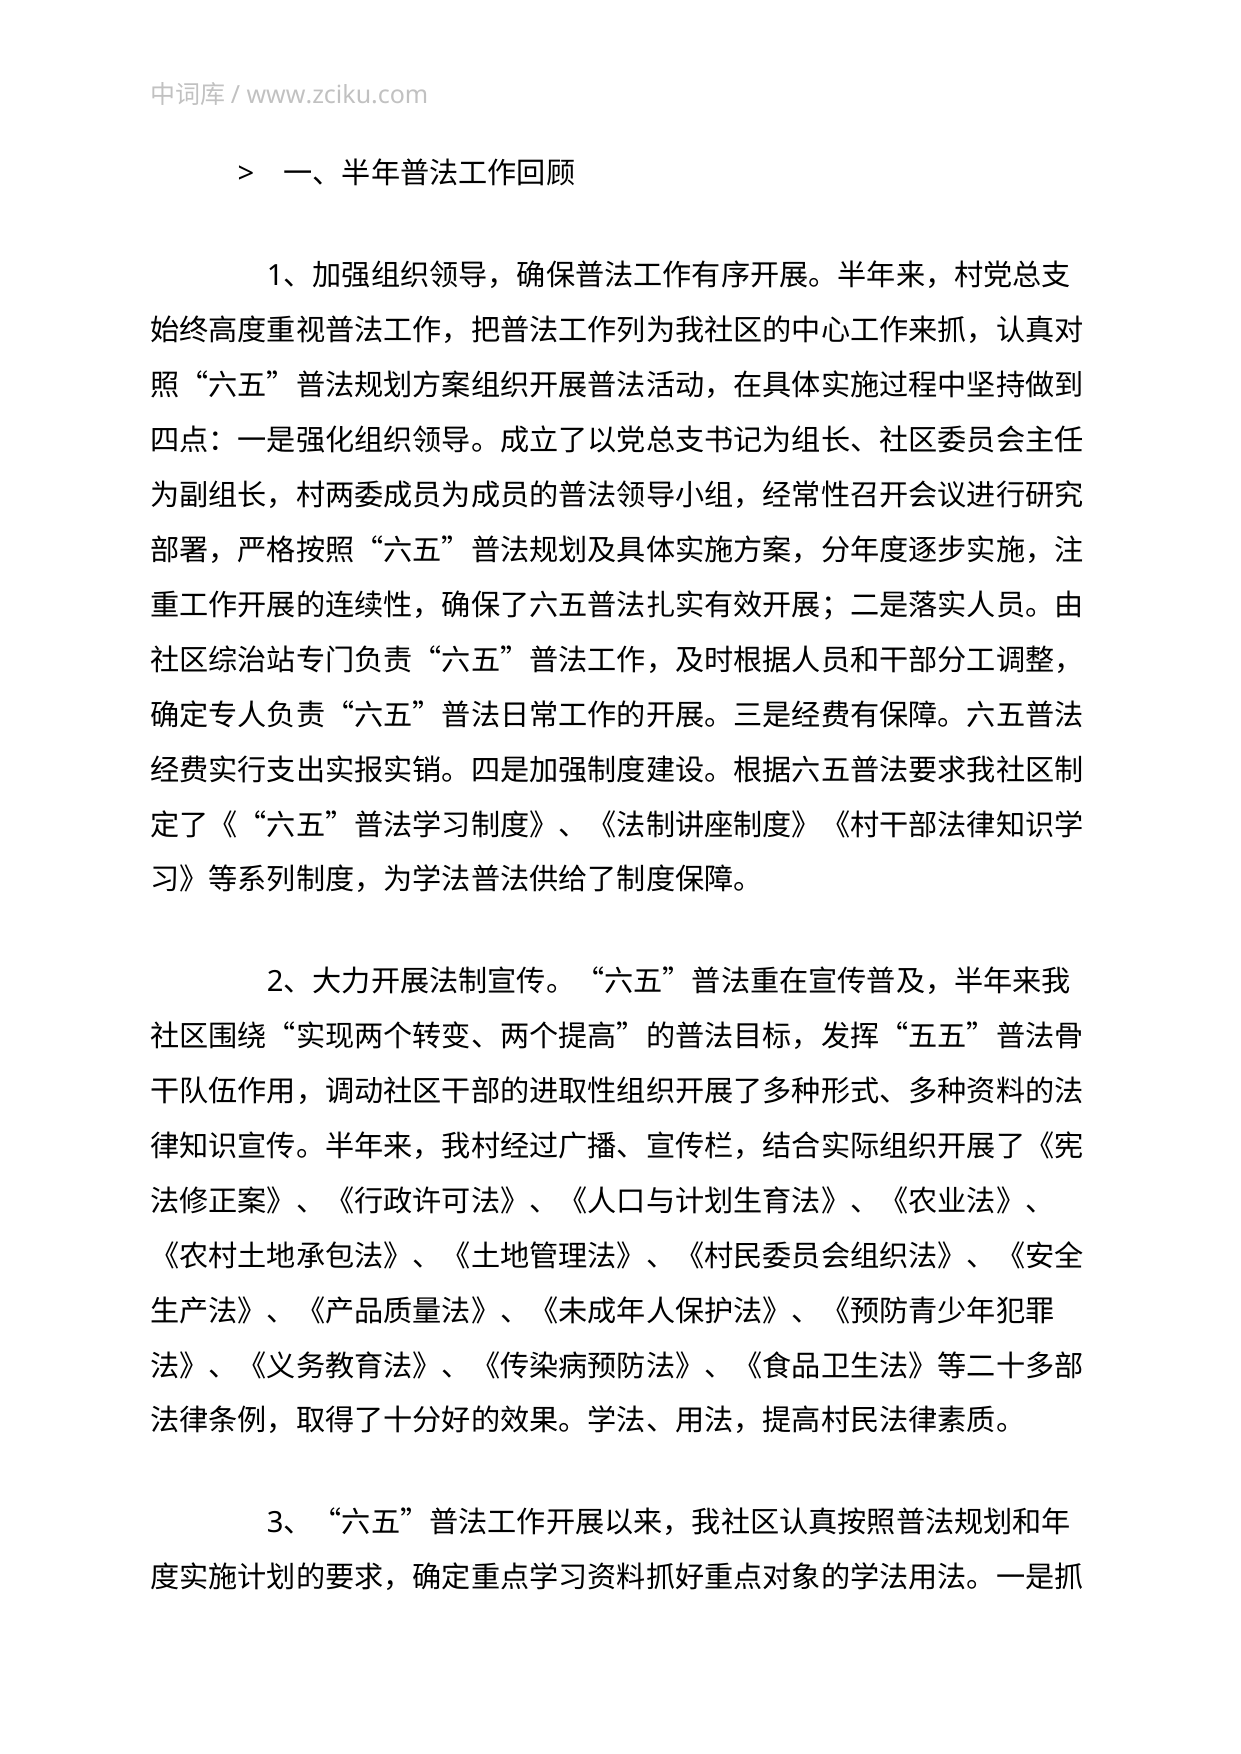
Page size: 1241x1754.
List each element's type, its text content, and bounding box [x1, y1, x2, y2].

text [150, 1499, 1090, 1596]
text > 一、半年普法工作回顾 [150, 150, 1090, 192]
text 2、大力开展法制宣传。“六五”普法重在宣传普及，半年来我社区围绕“实现两个转变、两个提高”的普法目标，发挥“五五”普法骨干队伍作用，调动社区干部的进取性组织开展了多种形式、多种资料的法律知识宣传。半年来，我村经过广播、宣传栏，结合实际组织开展了《宪法修正案》、《行政许可法》、《人口与计划生育法》、《农业法》、《农村土地承包法》、《土地管理法》、《村民委员会组织法》、《安全生产法》、《产品质量法》、《未成年人保护法》、《预防青少年犯罪法》、《义务教育法》、《传染病预防法》、《食品卫生法》等二十多部法律条例，取得了十分好的效果。学法、用法，提高村民法律素质。 [150, 958, 1090, 1439]
text 1、加强组织领导，确保普法工作有序开展。半年来，村党总支始终高度重视普法工作，把普法工作列为我社区的中心工作来抓，认真对照“六五”普法规划方案组织开展普法活动，在具体实施过程中坚持做到四点：一是强化组织领导。成立了以党总支书记为组长、社区委员会主任为副组长，村两委成员为成员的普法领导小组，经常性召开会议进行研究部署，严格按照“六五”普法规划及具体实施方案，分年度逐步实施，注重工作开展的连续性，确保了六五普法扎实有效开展；二是落实人员。由社区综治站专门负责“六五”普法工作，及时根据人员和干部分工调整，确定专人负责“六五”普法日常工作的开展。三是经费有保障。六五普法经费实行支出实报实销。四是加强制度建设。根据六五普法要求我社区制定了《“六五”普法学习制度》、《法制讲座制度》《村干部法律知识学习》等系列制度，为学法普法供给了制度保障。 [150, 252, 1090, 898]
